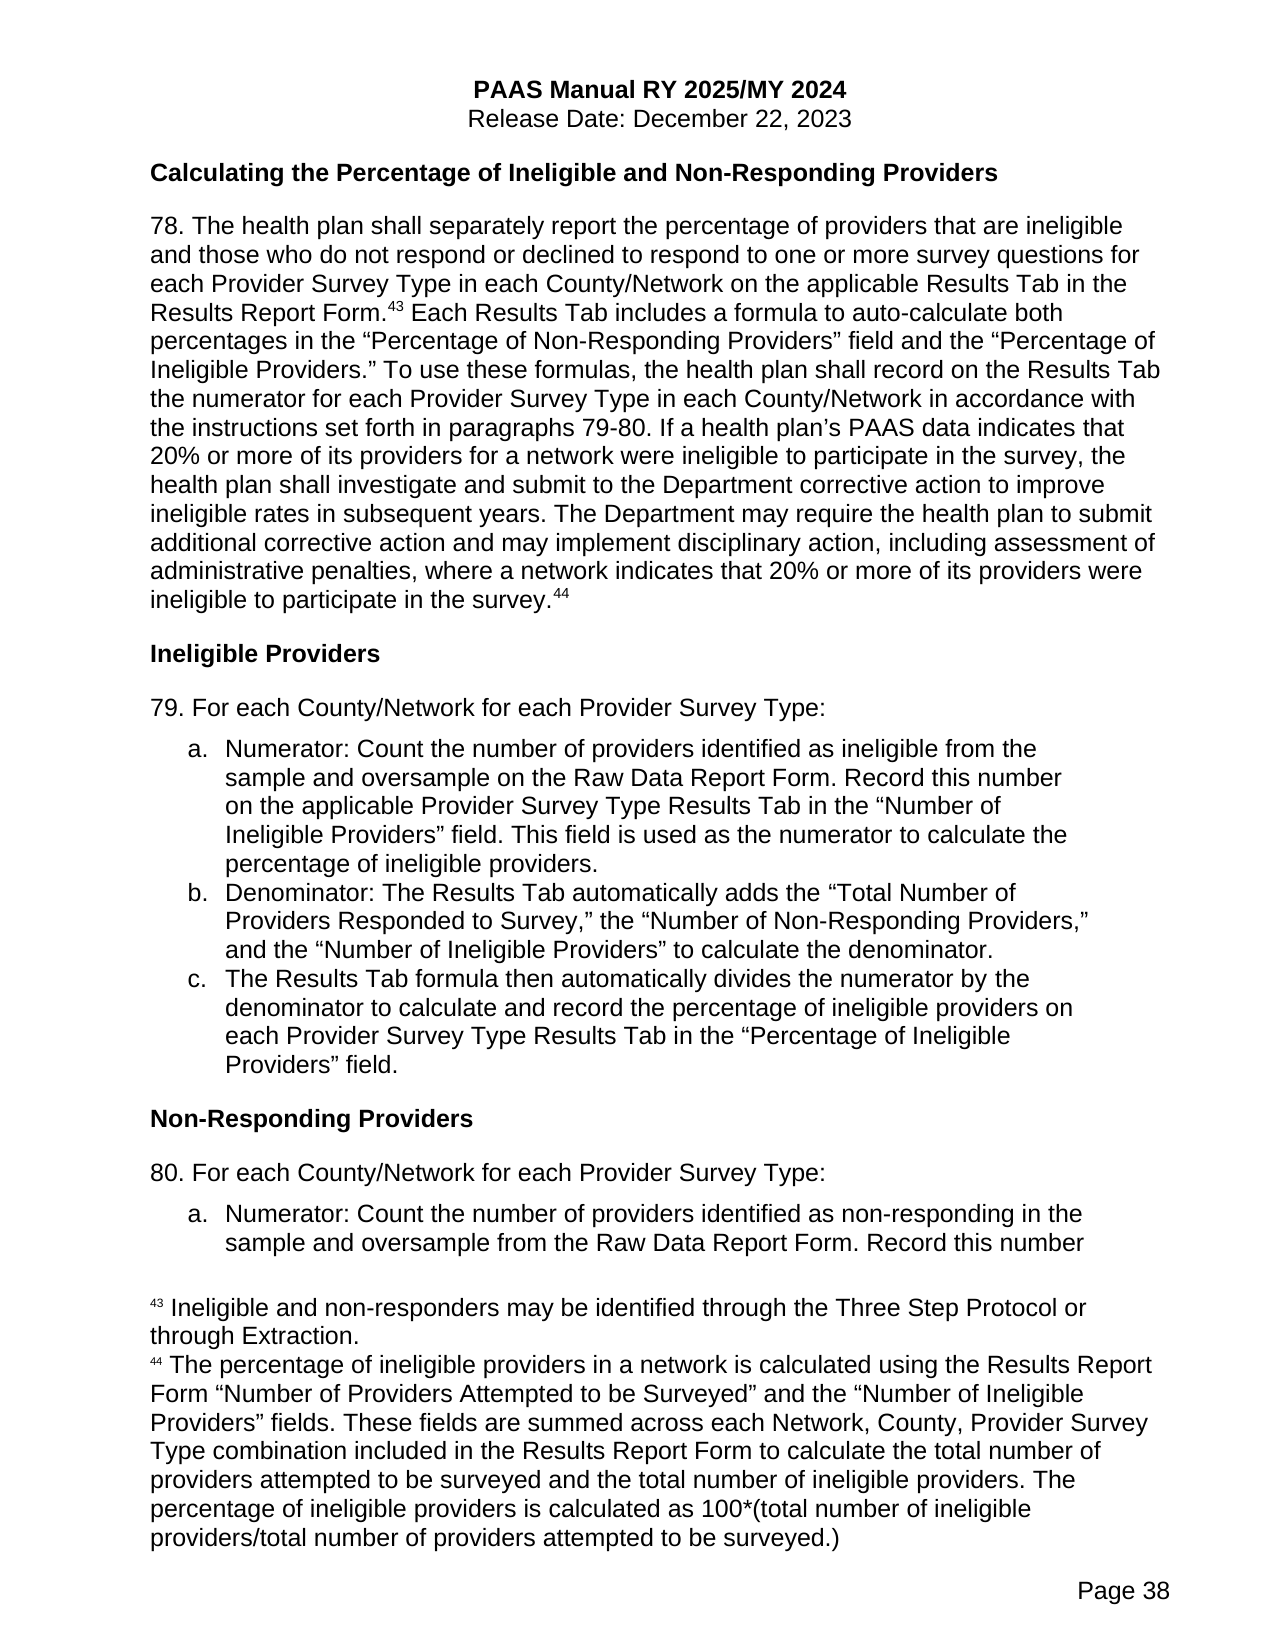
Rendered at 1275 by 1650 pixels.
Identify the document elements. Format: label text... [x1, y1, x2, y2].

subtitle Non-Responding Providers [150, 1104, 1170, 1132]
list Denominator: The Results Tab automatically adds the “Total Number of Providers Responded to Survey,” the “Number of Non-Responding Providers,” and the “Number of Ineligible Providers” to calculate the denominator. [187, 877, 1095, 964]
text 79. For each County/Network for each Provider Survey Type: [150, 692, 1170, 721]
subtitle Ineligible Providers [150, 639, 1170, 667]
text 78. The health plan shall separately report the percentage of providers that are ineligible and those who do not respond or declined to respond to one or more survey questions for each Provider Survey Type in each County/Network on the applicable Results Tab in the Results Report Form. Each Results Tab includes a formula to auto-calculate both percentages in the “Percentage of Non-Responding Providers” field and the “Percentage of Ineligible Providers.” To use these formulas, the health plan shall record on the Results Tab the numerator for each Provider Survey Type in each County/Network in accordance with the instructions set forth in paragraphs 79-80. If a health plan’s PAAS data indicates that 20% or more of its providers for a network were ineligible to participate in the survey, the health plan shall investigate and submit to the Department corrective action to improve ineligible rates in subsequent years. The Department may require the health plan to submit additional corrective action and may implement disciplinary action, including assessment of administrative penalties, where a network indicates that 20% or more of its providers were ineligible to participate in the survey. [150, 211, 1170, 614]
list The Results Tab formula then automatically divides the numerator by the denominator to calculate and record the percentage of ineligible providers on each Provider Survey Type Results Tab in the “Percentage of Ineligible Providers” field. [187, 964, 1095, 1079]
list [187, 1199, 1095, 1256]
subtitle Calculating the Percentage of Ineligible and Non-Responding Providers [150, 157, 1170, 186]
text 80. For each County/Network for each Provider Survey Type: [150, 1157, 1170, 1186]
list Numerator: Count the number of providers identified as ineligible from the sample and oversample on the Raw Data Report Form. Record this number on the applicable Provider Survey Type Results Tab in the “Number of Ineligible Providers” field. This field is used as the numerator to calculate the percentage of ineligible providers. [187, 734, 1095, 877]
